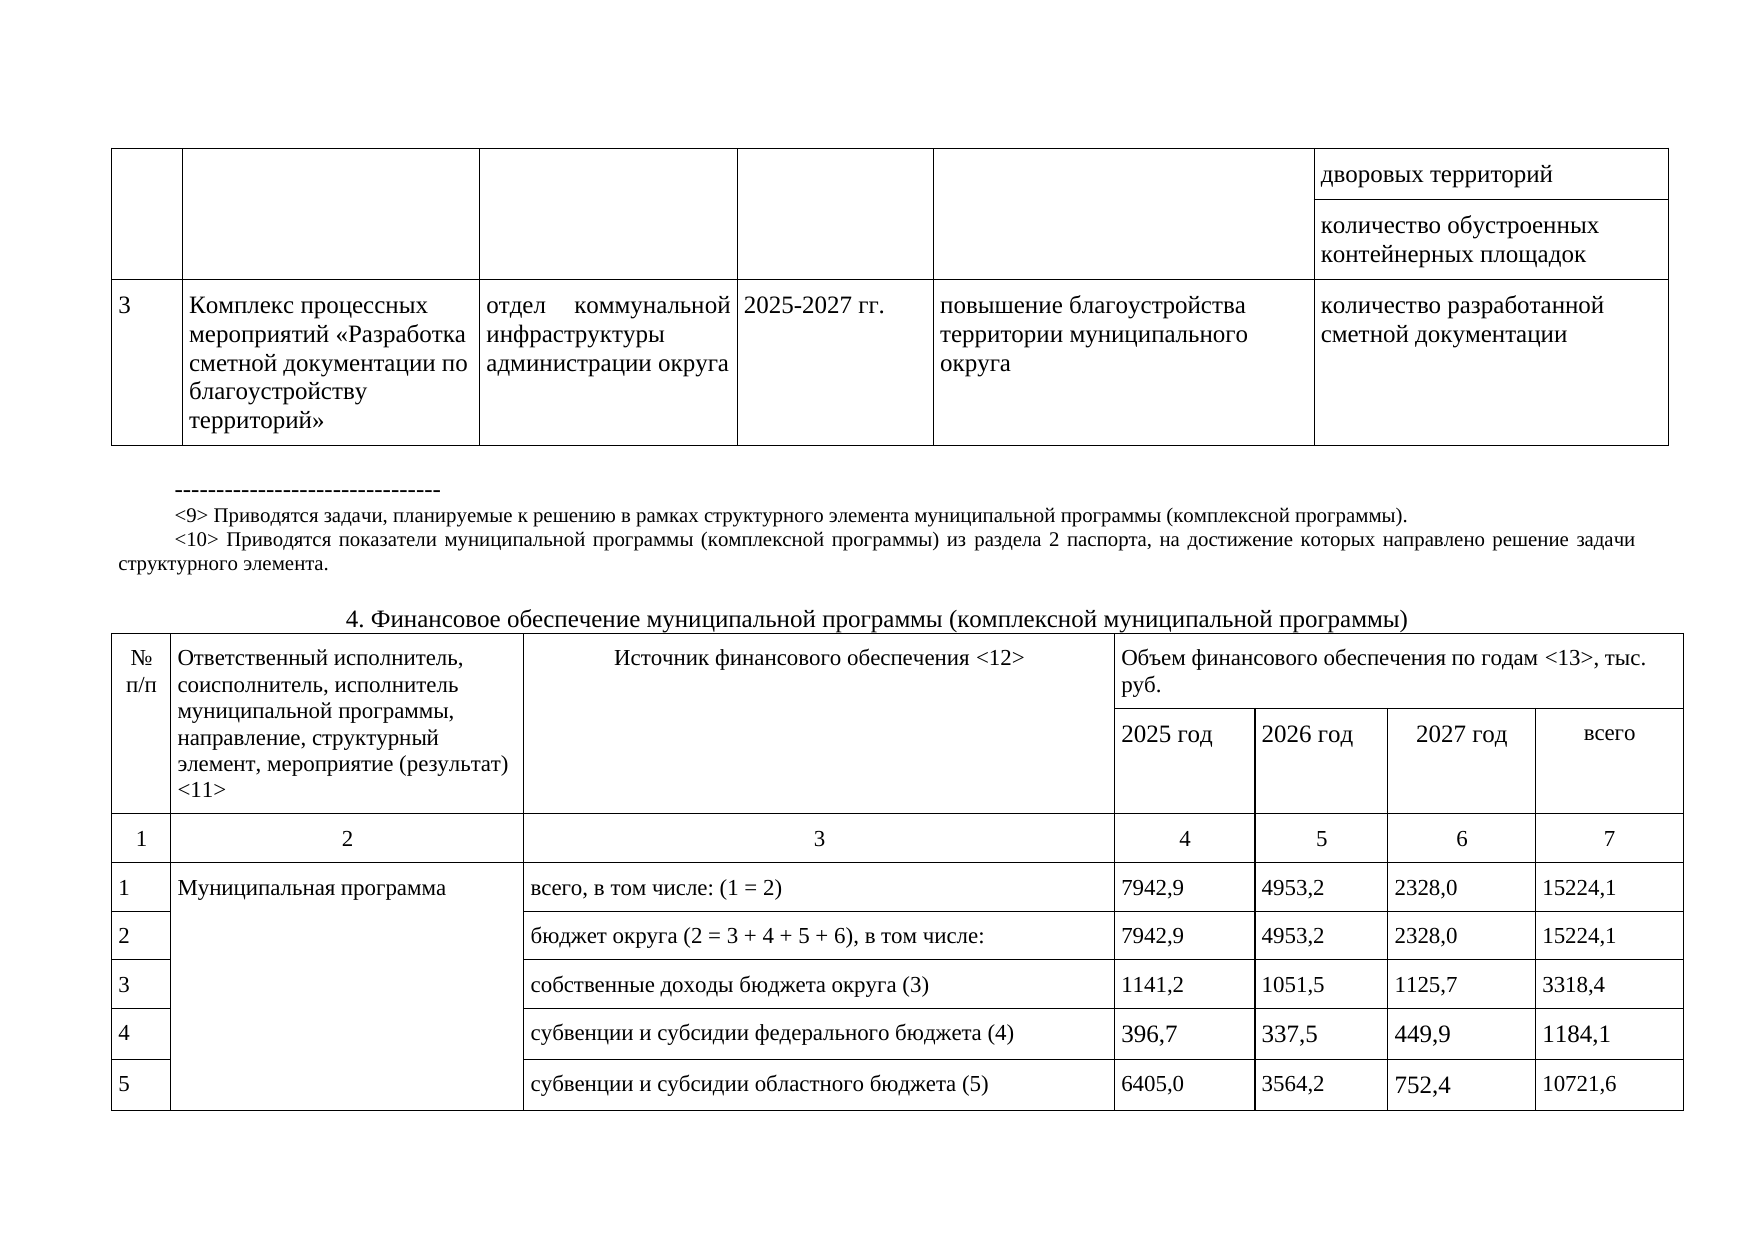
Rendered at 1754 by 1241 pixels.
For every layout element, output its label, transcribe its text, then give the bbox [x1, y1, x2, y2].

table_cell 15224,1 [1536, 912, 1683, 959]
table_cell 449,9 [1388, 1009, 1535, 1059]
table_cell 2328,0 [1388, 912, 1535, 959]
table_cell 10721,6 [1536, 1060, 1683, 1110]
table_header Объем финансового обеспечения по годам <13>, тыс. руб. [1115, 634, 1683, 708]
text 4. Финансовое обеспечение муниципальной программы (комплексной муниципальной программы) [118, 604, 1636, 633]
table_cell 2026 год [1256, 709, 1387, 813]
table_cell 2328,0 [1388, 863, 1535, 911]
table_cell 1184,1 [1536, 1009, 1683, 1059]
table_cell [934, 280, 1314, 444]
table_cell 7 [1536, 814, 1683, 862]
table_cell 3564,2 [1256, 1060, 1387, 1110]
table_cell 7942,9 [1115, 912, 1254, 959]
table_cell 3318,4 [1536, 960, 1683, 1008]
table_cell 3 [112, 280, 182, 444]
table_cell 1051,5 [1256, 960, 1387, 1008]
table_cell 15224,1 [1536, 863, 1683, 911]
table_cell 4953,2 [1256, 863, 1387, 911]
table_cell 7942,9 [1115, 863, 1254, 911]
table_cell субвенции и субсидии федерального бюджета (4) [524, 1009, 1114, 1059]
table_cell 337,5 [1256, 1009, 1387, 1059]
table_cell 1125,7 [1388, 960, 1535, 1008]
table_cell 4 [1115, 814, 1254, 862]
table_cell 3 [524, 814, 1114, 862]
table_cell всего [1536, 709, 1683, 813]
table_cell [480, 280, 737, 444]
table_header № п/п [112, 634, 170, 813]
table_cell 396,7 [1115, 1009, 1254, 1059]
text <9> Приводятся задачи, планируемые к решению в рамках структурного элемента муниципальной программы (комплексной программы). [118, 503, 1636, 527]
table_header Ответственный исполнитель, соисполнитель, исполнитель муниципальной программы, направление, структурный элемент, мероприятие (результат) <11> [171, 634, 523, 813]
table_cell Комплекс процессных мероприятий «Разработка сметной документации по благоустройству территорий» [183, 280, 479, 444]
table_cell 2 [171, 814, 523, 862]
table_cell 2 [112, 912, 170, 959]
table_cell 5 [112, 1060, 170, 1110]
table_cell 2025-2027 гг. [738, 280, 933, 444]
table_cell количество разработанной сметной документации [1315, 280, 1668, 444]
table_cell 5 [1256, 814, 1387, 862]
table_header Источник финансового обеспечения <12> [524, 634, 1114, 813]
table_cell 1 [112, 863, 170, 911]
table_cell собственные доходы бюджета округа (3) [524, 960, 1114, 1008]
table_cell Муниципальная программа [171, 863, 523, 1110]
table_cell 1141,2 [1115, 960, 1254, 1008]
table_cell бюджет округа (2 = 3 + 4 + 5 + 6), в том числе: [524, 912, 1114, 959]
table_cell 4953,2 [1256, 912, 1387, 959]
table_cell 6 [1388, 814, 1535, 862]
table_cell 2025 год [1115, 709, 1254, 813]
table_cell 752,4 [1388, 1060, 1535, 1110]
table_cell субвенции и субсидии областного бюджета (5) [524, 1060, 1114, 1110]
table_cell количество обустроенных контейнерных площадок [1315, 200, 1668, 278]
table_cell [1315, 149, 1668, 199]
table_cell 3 [112, 960, 170, 1008]
table_cell 6405,0 [1115, 1060, 1254, 1110]
table_cell 4 [112, 1009, 170, 1059]
table_cell всего, в том числе: (1 = 2) [524, 863, 1114, 911]
text <10> Приводятся показатели муниципальной программы (комплексной программы) из раздела 2 паспорта, на достижение которых направлено решение задачи структурного элемента. [118, 527, 1636, 575]
text -------------------------------- [118, 474, 1636, 503]
table_cell 2027 год [1388, 709, 1535, 813]
table_cell 1 [112, 814, 170, 862]
